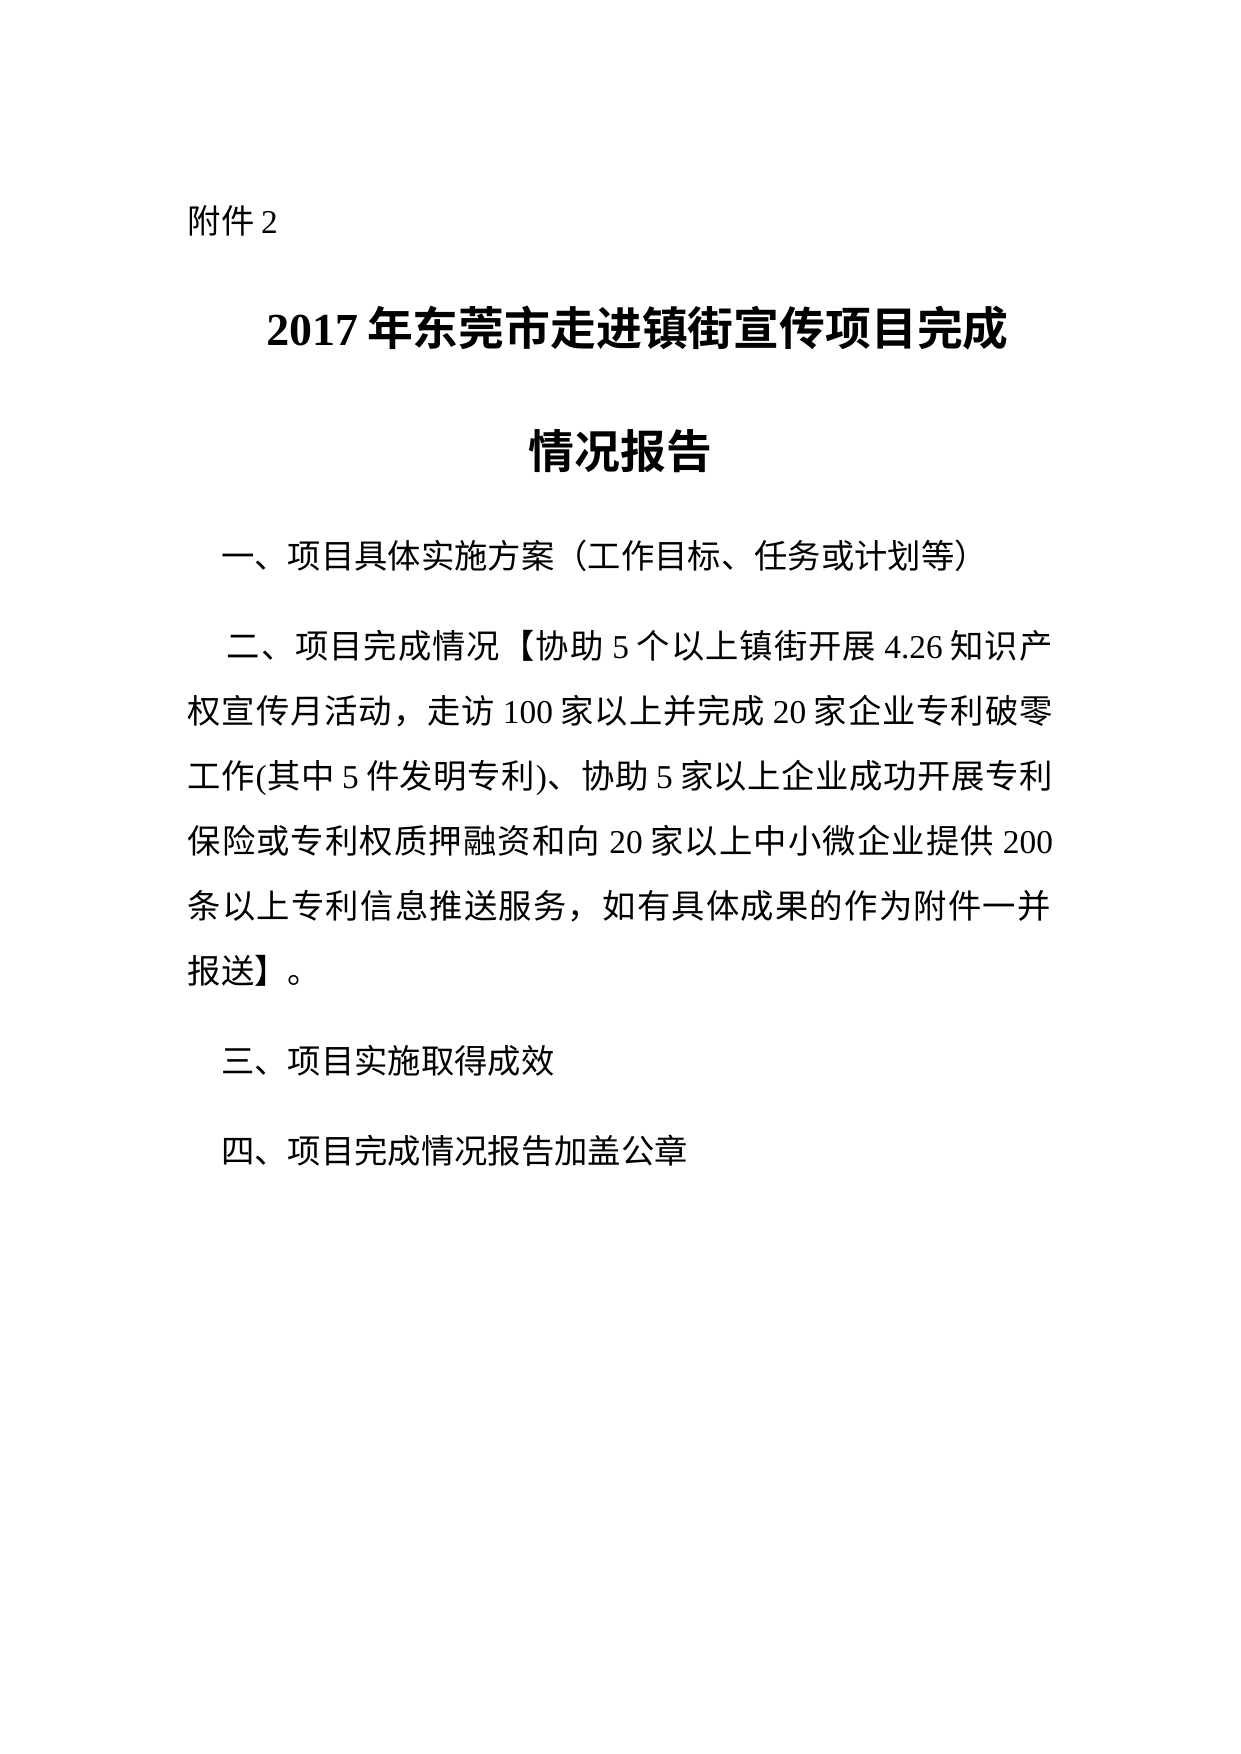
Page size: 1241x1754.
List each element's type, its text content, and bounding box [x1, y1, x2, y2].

text 四、项目完成情况报告加盖公章 [187, 1117, 1053, 1182]
text 二、项目完成情况【协助5个以上镇街开展4.26知识产权宣传月活动，走访100家以上并完成20家企业专利破零工作(其中5件发明专利)、协助5家以上企业成功开展专利保险或专利权质押融资和向20家以上中小微企业提供200条以上专利信息推送服务，如有具体成果的作为附件一并报送】。 [187, 612, 1053, 1002]
text 情况报告 [187, 399, 1053, 497]
text 一、项目具体实施方案（工作目标、任务或计划等） [187, 522, 1053, 587]
text 三、项目实施取得成效 [187, 1027, 1053, 1092]
text 2017年东莞市走进镇街宣传项目完成 [187, 277, 1053, 374]
text 附件2 [187, 187, 1053, 252]
